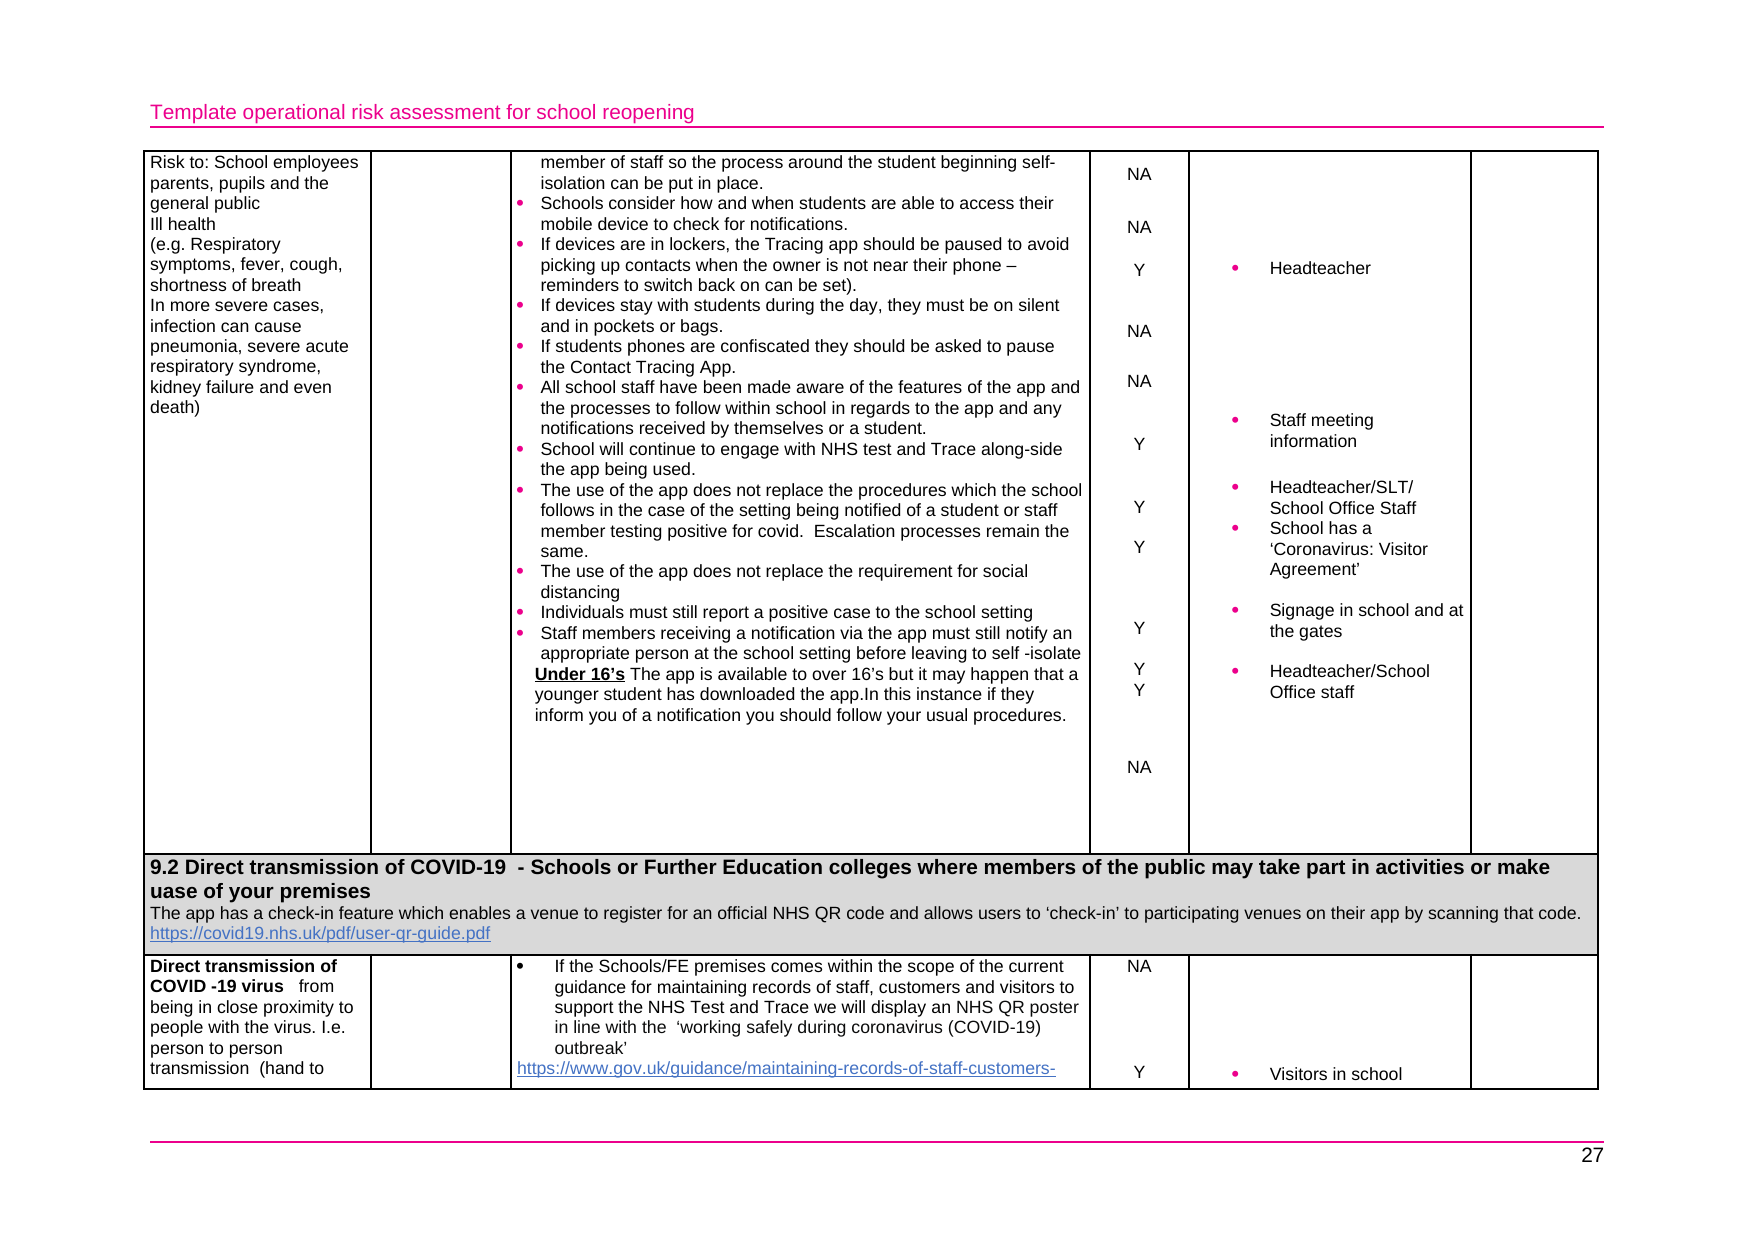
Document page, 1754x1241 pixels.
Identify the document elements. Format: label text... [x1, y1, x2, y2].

table_cell H [372, 152, 510, 852]
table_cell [145, 956, 370, 1088]
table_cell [145, 152, 370, 852]
table_cell M [1472, 152, 1597, 852]
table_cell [512, 152, 1089, 852]
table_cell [1190, 152, 1470, 852]
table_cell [1091, 152, 1188, 852]
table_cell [1190, 956, 1470, 1088]
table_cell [512, 956, 1089, 1088]
table_cell 9.2 Direct transmission of COVID-19 - Schools or Further Education colleges where members of the public may take part in activities or make uase of your premises The app has a check-in feature which enables a venue to register for an official NHS QR code and allows users to ‘check-in’ to participating venues on their app by scanning that code. https://covid19.nhs.uk/pdf/user-qr-guide.pdf [145, 855, 1597, 954]
table_cell NA Y NA NA NA NA [1091, 956, 1188, 1088]
table_cell [1472, 956, 1597, 1088]
table_cell [372, 956, 510, 1088]
